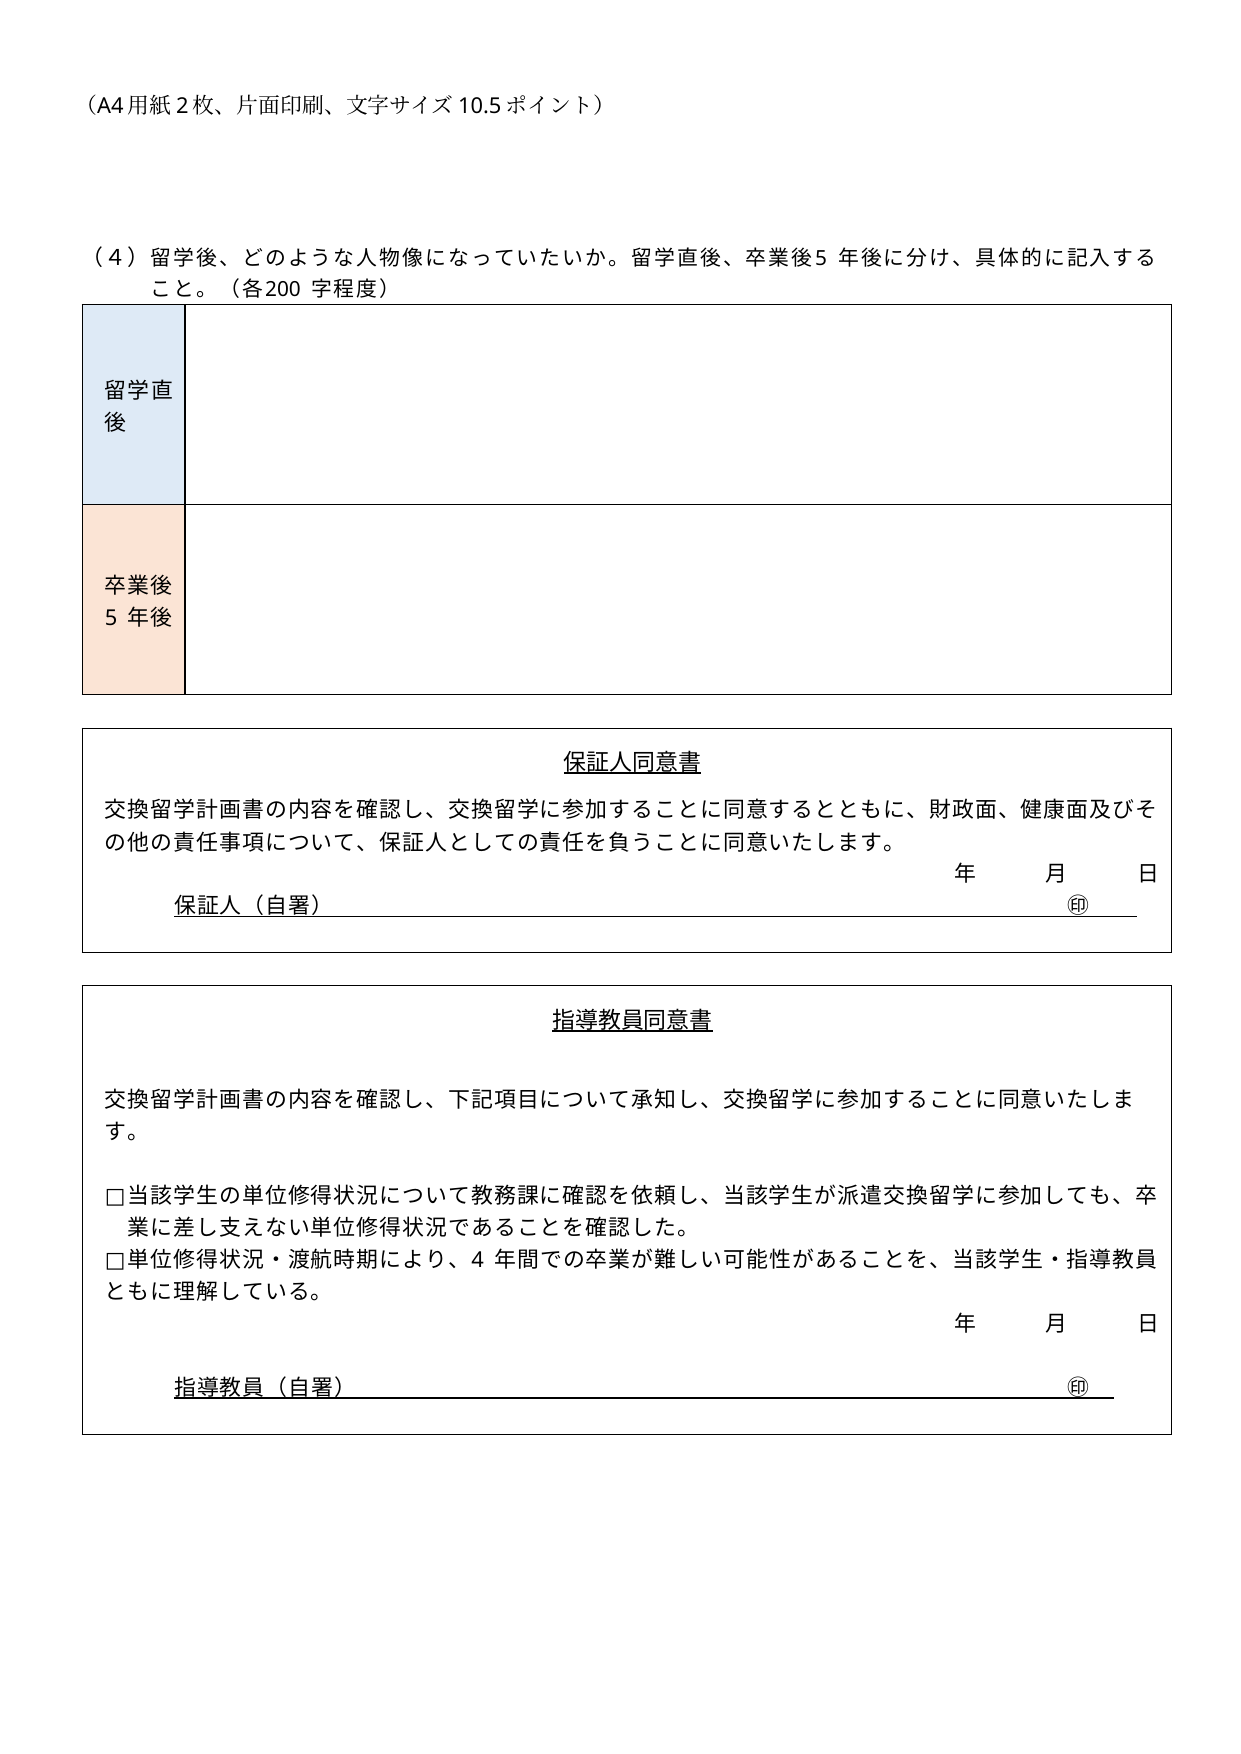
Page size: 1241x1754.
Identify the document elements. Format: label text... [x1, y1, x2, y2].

table_cell 卒業後 5年後 [83, 505, 184, 694]
text （４）留学後、どのような人物像になっていたいか。留学直後、卒業後5年後に分け、具体的に記入すること。（各200字程度） [82, 240, 1159, 304]
table_header 指導教員同意書 交換留学計画書の内容を確認し、下記項目について承知し、交換留学に参加することに同意いたします。 □当該学生の単位修得状況について教務課に確認を依頼し、当該学生が派遣交換留学に参加しても、卒業に差し支えない単位修得状況であることを確認した。 □単位修得状況・渡航時期により、4年間での卒業が難しい可能性があることを、当該学生・指導教員ともに理解している。 年 月 日 指導教員（自署） ㊞ [83, 986, 1171, 1434]
table_cell [186, 505, 1171, 694]
table_header [186, 305, 1171, 504]
table_header 留学直後 [83, 305, 184, 504]
table_header 保証人同意書 交換留学計画書の内容を確認し、交換留学に参加することに同意するとともに、財政面、健康面及びその他の責任事項について、保証人としての責任を負うことに同意いたします。 年 月 日 保証人（自署） ㊞ [83, 729, 1171, 952]
